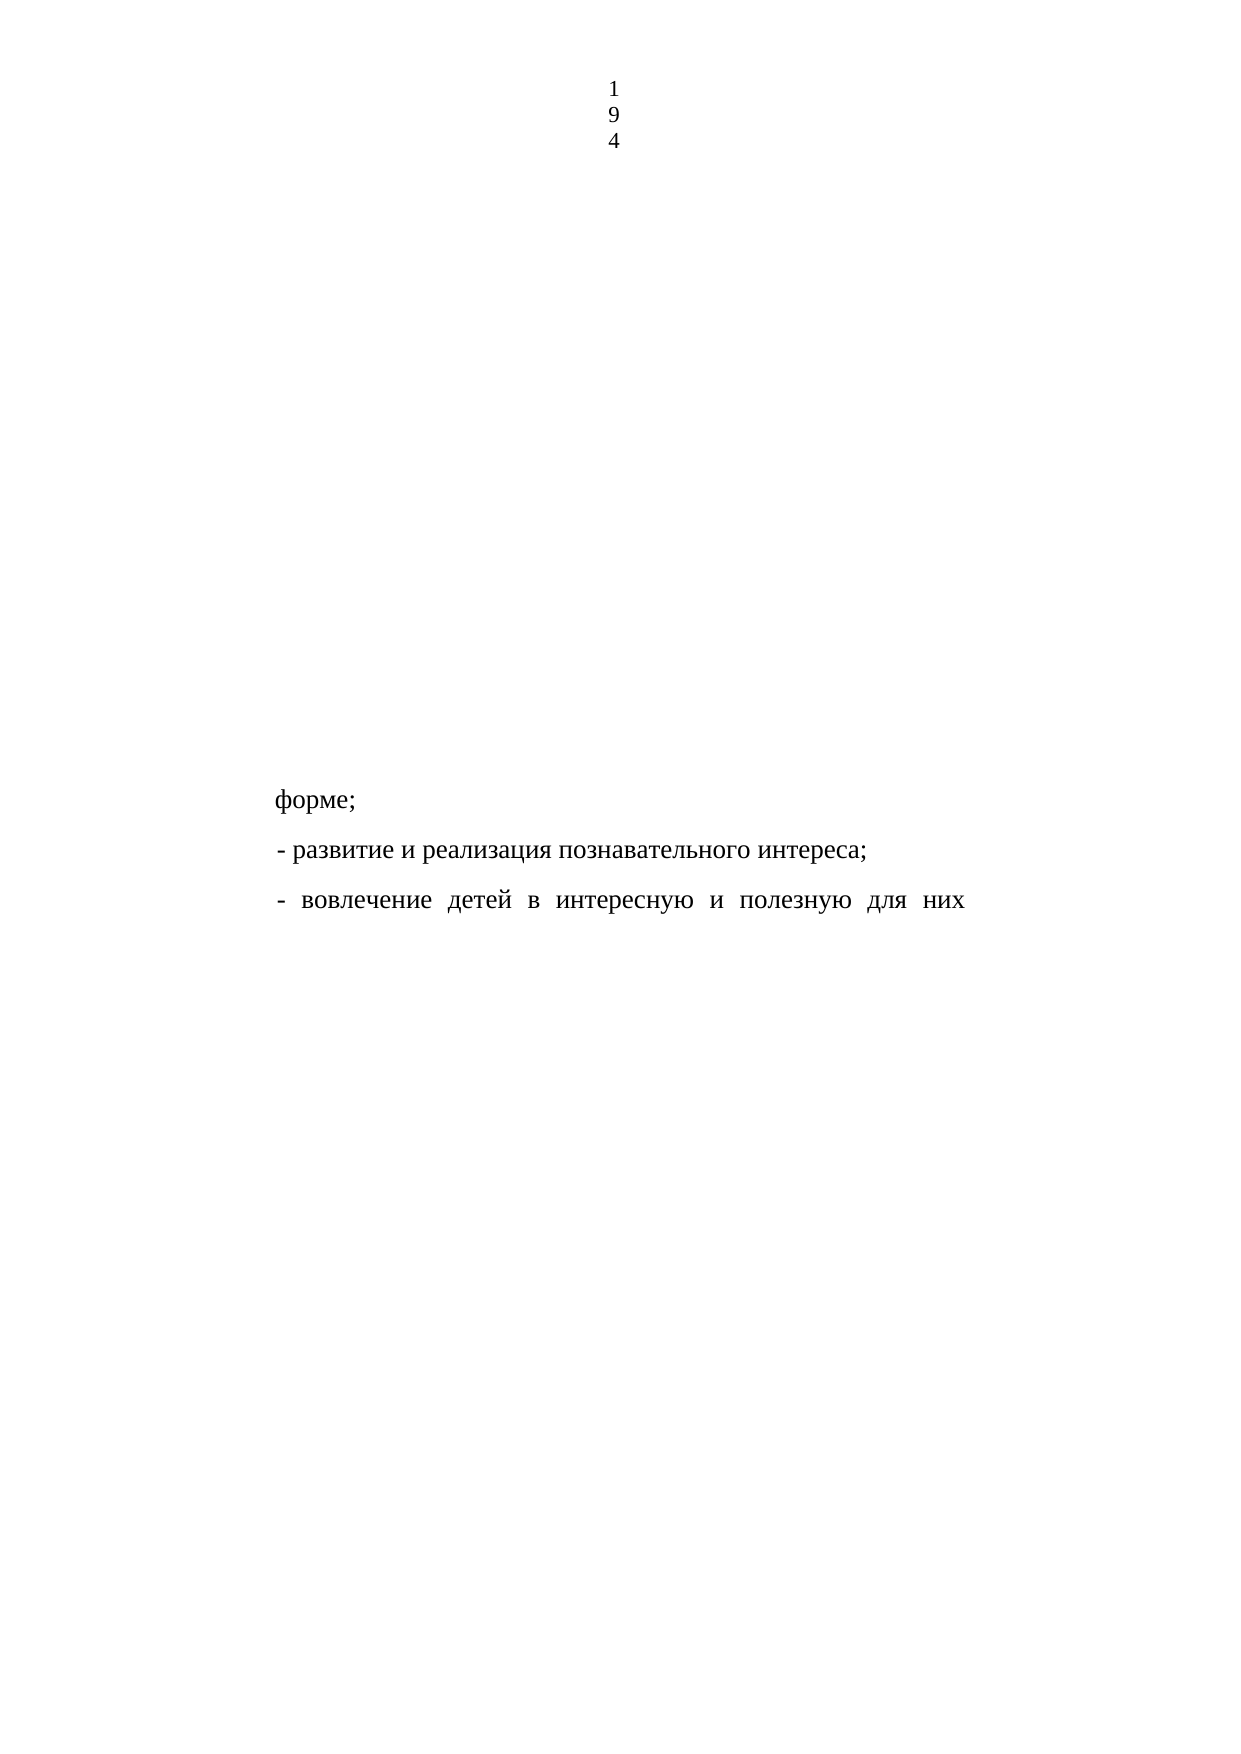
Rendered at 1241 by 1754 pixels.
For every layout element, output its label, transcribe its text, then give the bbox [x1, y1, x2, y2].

text - приобретение новых знаний, умений, навыков в привлекательной, отличной от учебной деятельности, форме; [274, 769, 966, 819]
text - вовлечение детей в интересную и полезную для них деятельность, которая предоставит им возможность самореализоваться в ней, приобрести социально значимые знания, развить в себе важные для своего личностного развития социально значимые отношения, получить опыт участия в социально значимых делах; [277, 869, 966, 919]
text - развитие и реализация познавательного интереса; [277, 819, 968, 869]
